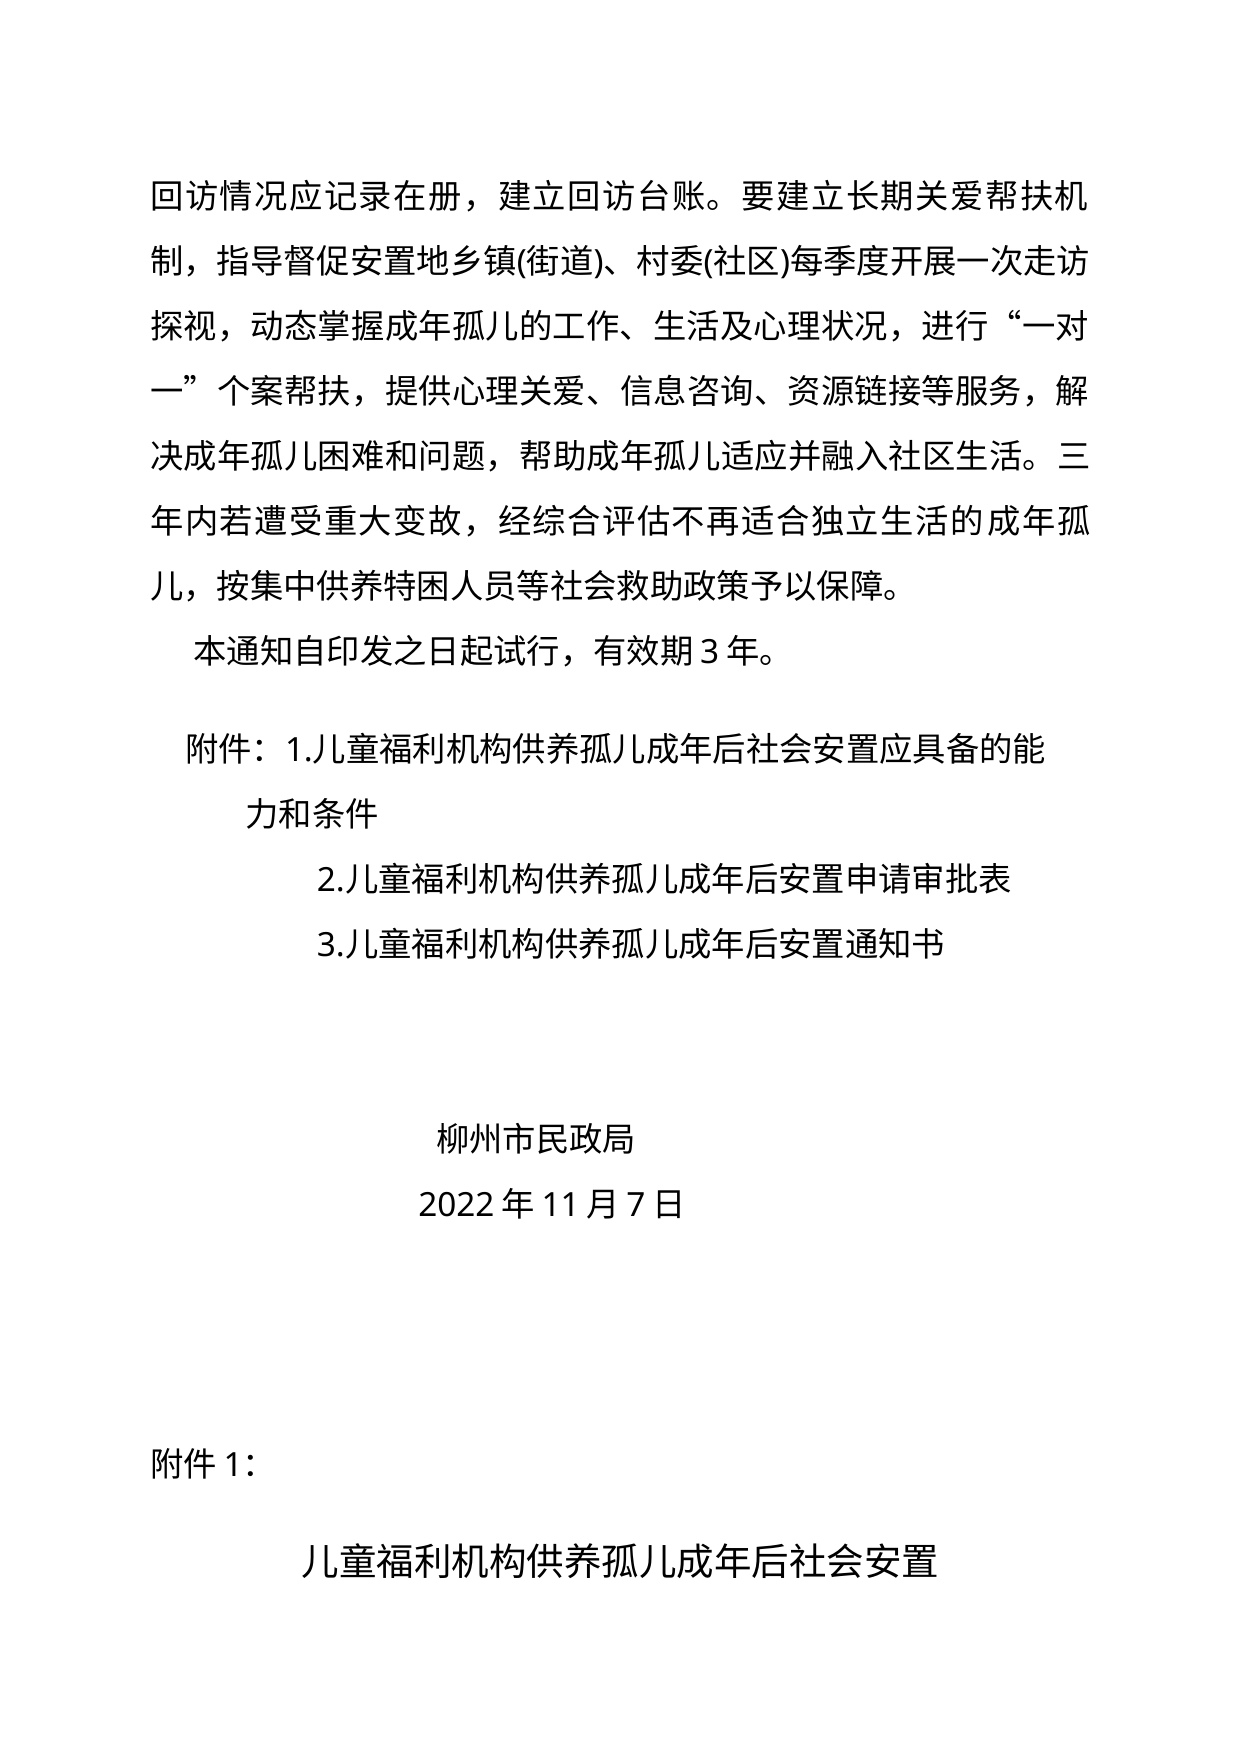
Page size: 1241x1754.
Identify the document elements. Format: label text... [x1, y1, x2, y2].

text 儿童福利机构供养孤儿成年后社会安置 [150, 1527, 1090, 1592]
text 力和条件 [150, 779, 1090, 844]
list 3.儿童福利机构供养孤儿成年后安置通知书 [317, 909, 1090, 974]
text 本通知自印发之日起试行，有效期3年。 [150, 617, 1090, 682]
list 2.儿童福利机构供养孤儿成年后安置申请审批表 [317, 844, 1090, 909]
text 柳州市民政局 [150, 1104, 1090, 1169]
text 2022年11月7日 [150, 1169, 1090, 1234]
text 附件：1.儿童福利机构供养孤儿成年后社会安置应具备的能 [150, 714, 1090, 779]
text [150, 162, 1090, 617]
text 附件1： [150, 1429, 1090, 1494]
